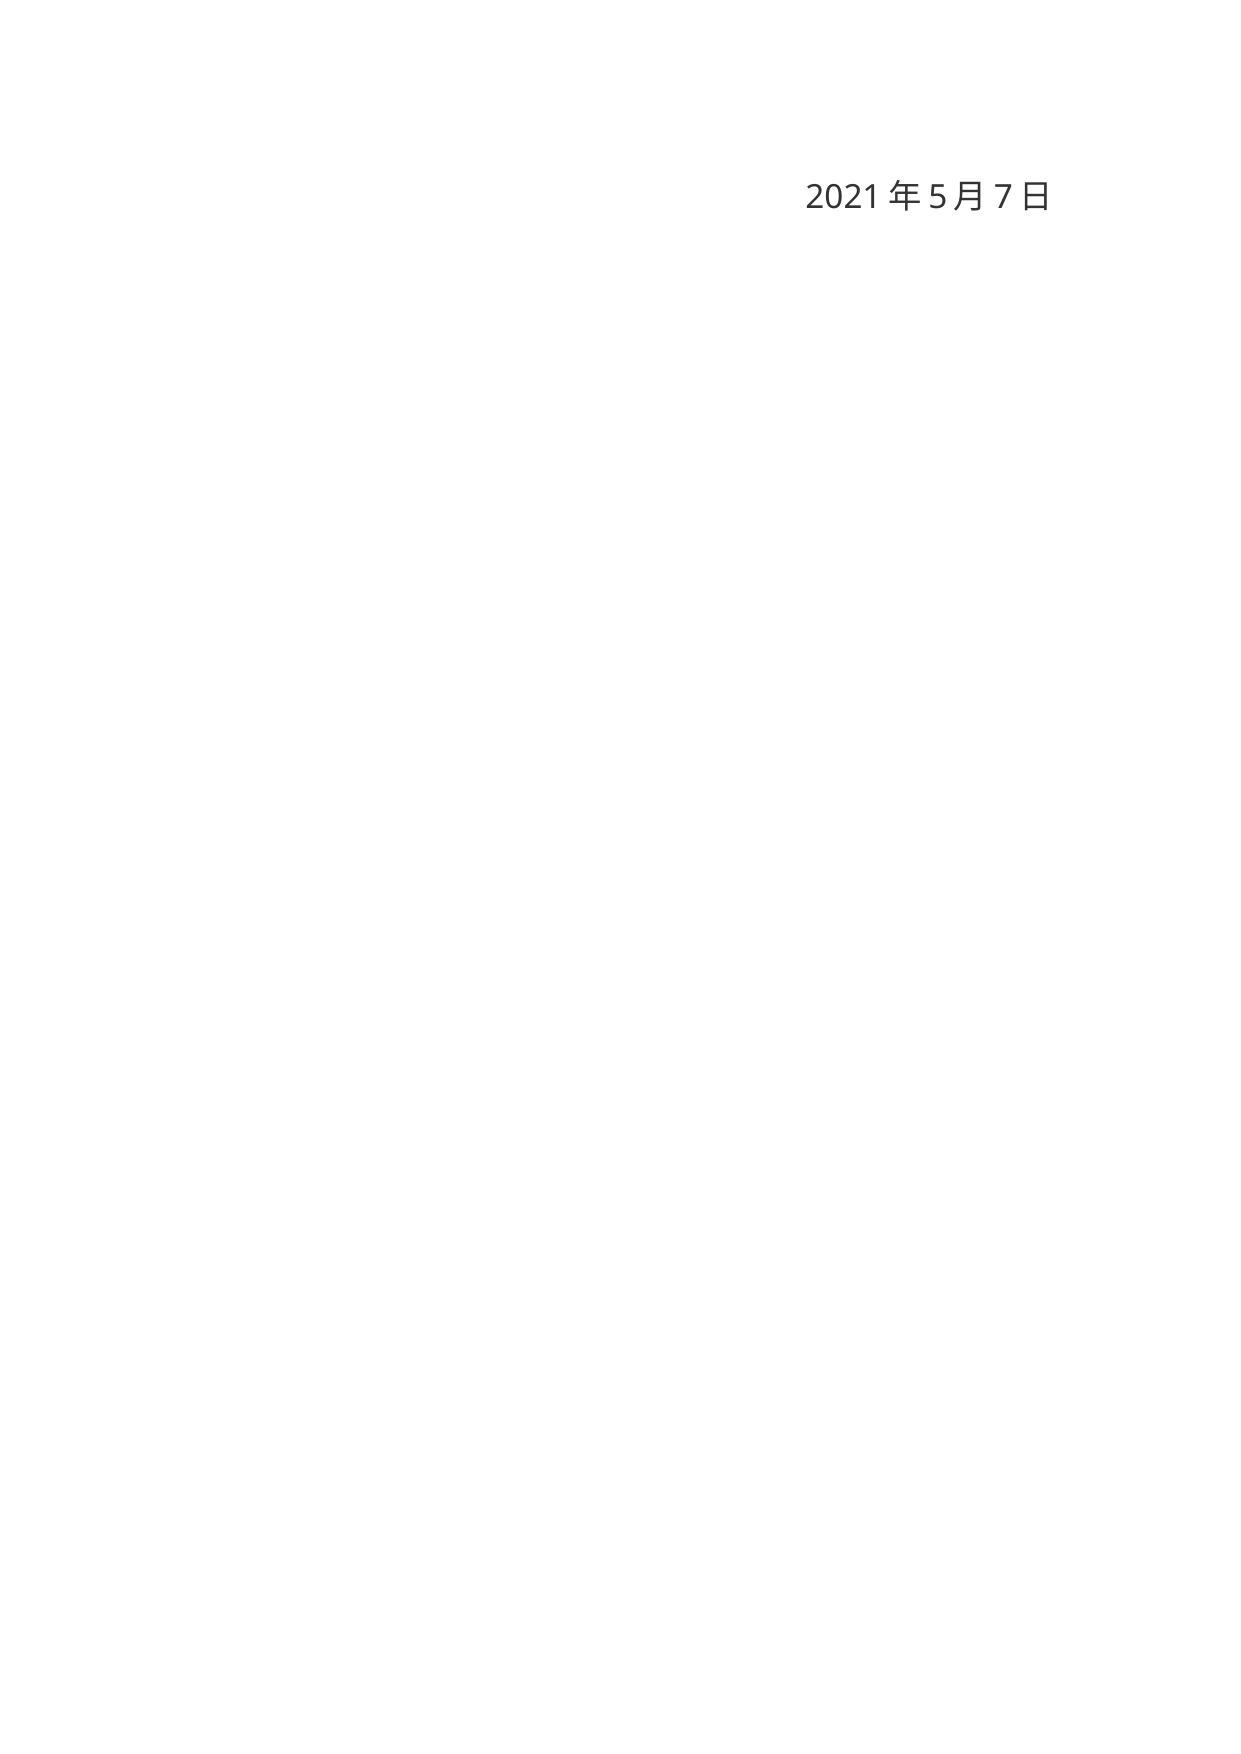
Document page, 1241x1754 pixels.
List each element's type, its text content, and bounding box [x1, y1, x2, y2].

text 2021年5月7日 [187, 162, 1053, 227]
